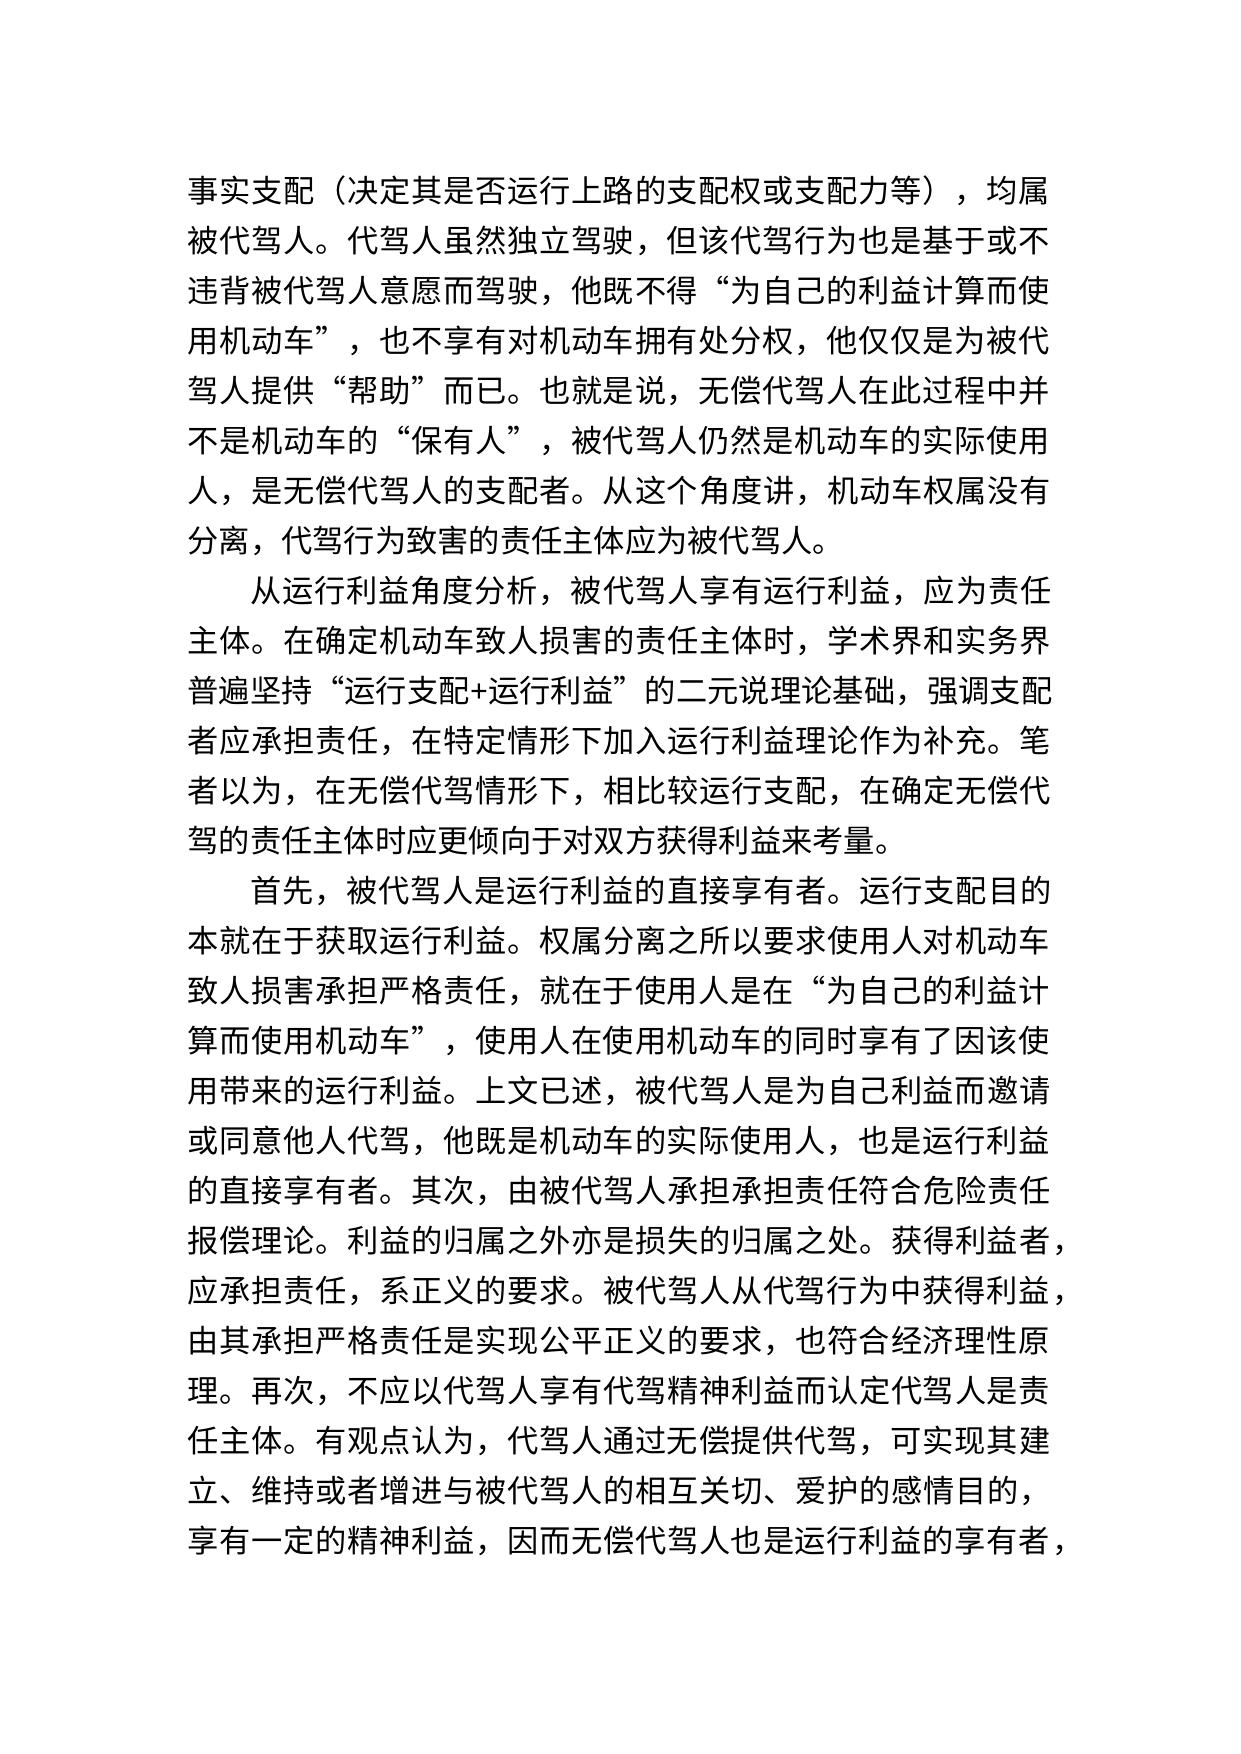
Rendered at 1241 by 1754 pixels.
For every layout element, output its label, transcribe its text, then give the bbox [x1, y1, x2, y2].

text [187, 862, 1053, 1562]
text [187, 162, 1053, 562]
text 从运行利益角度分析，被代驾人享有运行利益，应为责任主体。在确定机动车致人损害的责任主体时，学术界和实务界普遍坚持“运行支配+运行利益”的二元说理论基础，强调支配者应承担责任，在特定情形下加入运行利益理论作为补充。笔者以为，在无偿代驾情形下，相比较运行支配，在确定无偿代驾的责任主体时应更倾向于对双方获得利益来考量。 [187, 562, 1053, 862]
